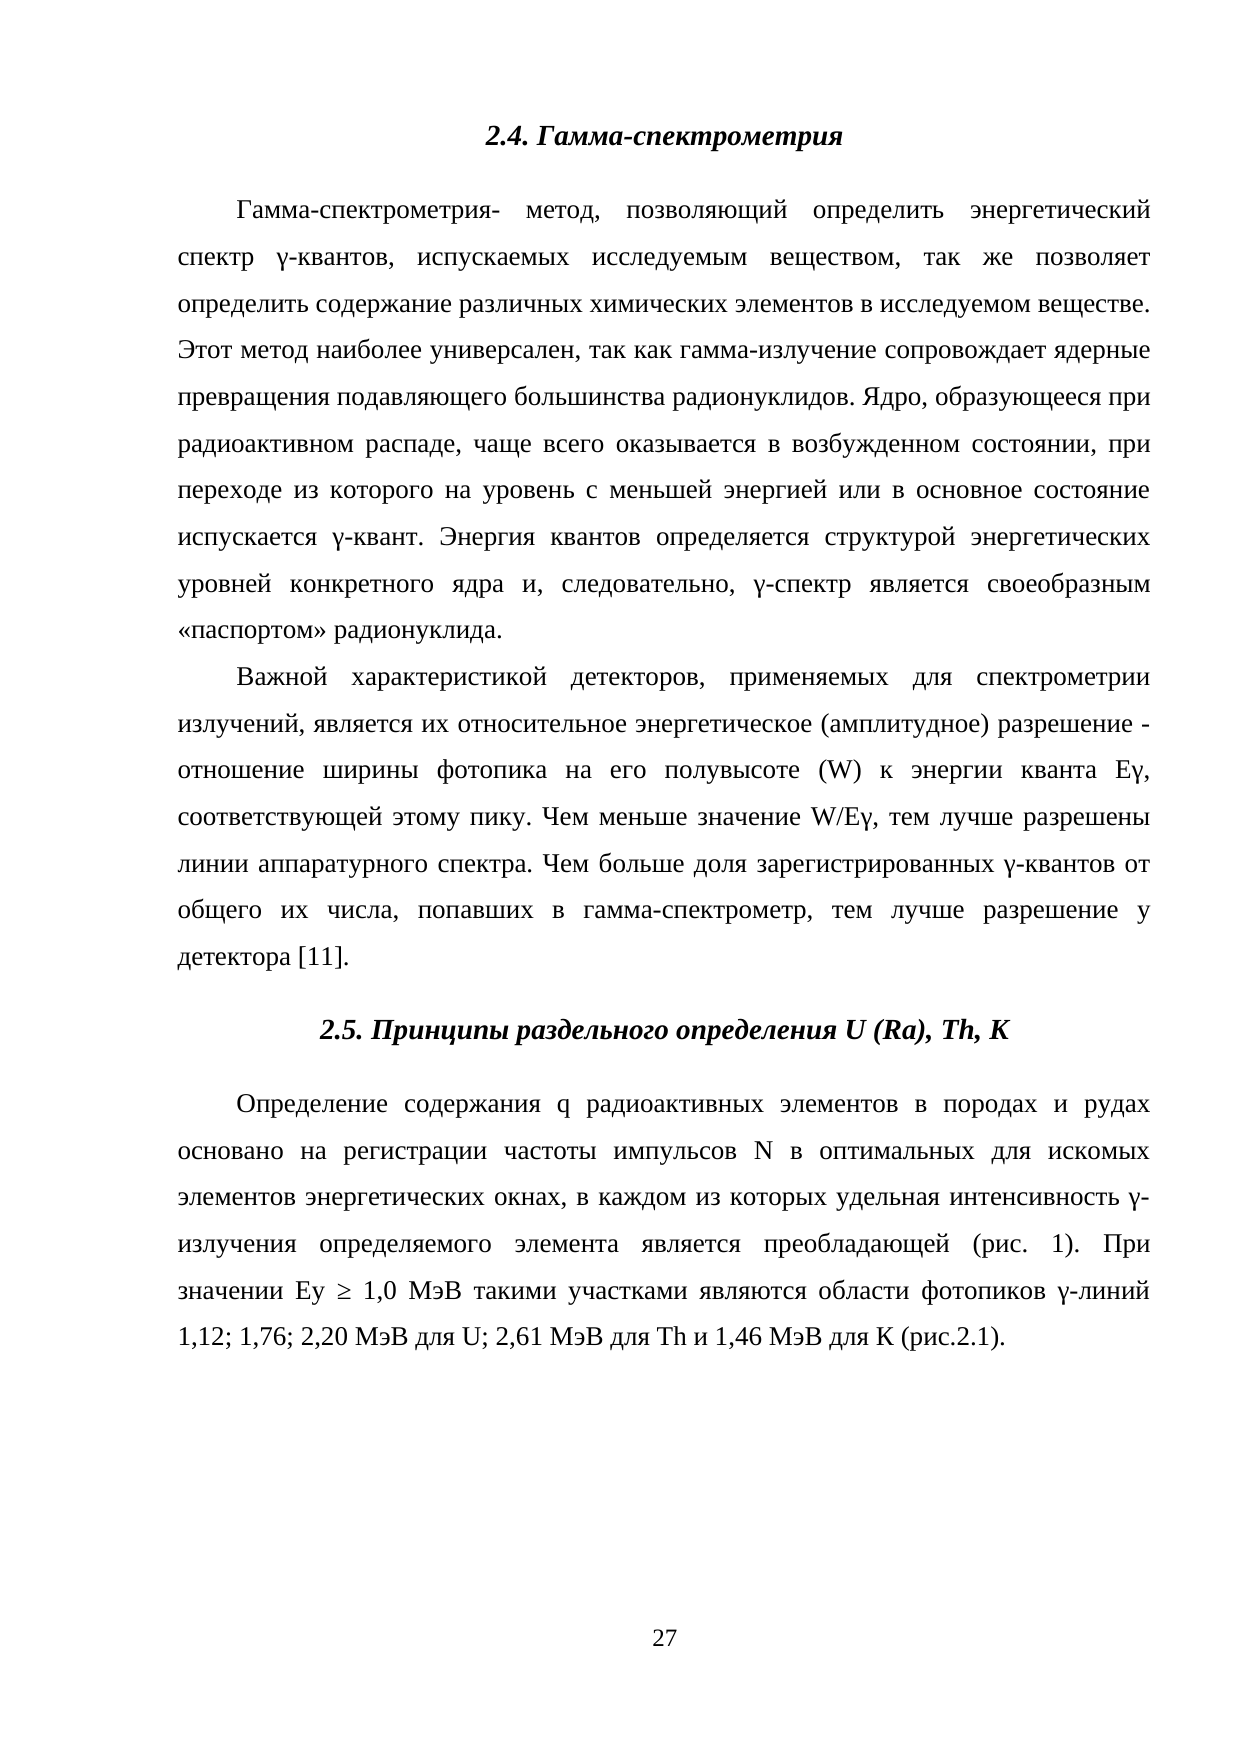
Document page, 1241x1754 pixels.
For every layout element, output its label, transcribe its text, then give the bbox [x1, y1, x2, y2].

text Важной характеристикой детекторов, применяемых для спектрометрии излучений, является их относительное энергетическое (амплитудное) разрешение -отношение ширины фотопика на его полувысоте (W) к энергии кванта Еγ, соответствующей этому пику. Чем меньше значение W/Еγ, тем лучше разрешены линии аппаратурного спектра. Чем больше доля зарегистрированных γ-квантов от общего их числа, попавших в гамма-спектрометр, тем лучше разрешение у детектора [11]. [177, 660, 1152, 971]
subtitle 2.4. Гамма-спектрометрия [177, 118, 1152, 152]
text Определение содержания q радиоактивных элементов в породах и рудах основано на регистрации частоты импульсов N в оптимальных для искомых элементов энергетических окнах, в каждом из которых удельная интенсивность γ-излучения определяемого элемента является преобладающей (рис. 1). При значении Еу ≥ 1,0 МэВ такими участками являются области фотопиков γ-линий 1,12; 1,76; 2,20 МэВ для U; 2,61 МэВ для Th и 1,46 МэВ для К (рис.2.1). [177, 1087, 1152, 1352]
subtitle 2.5. Принципы раздельного определения U (Ra), Th, K [177, 1012, 1152, 1045]
text Гамма-спектрометрия- метод, позволяющий определить энергетический спектр γ-квантов, испускаемых исследуемым веществом, так же позволяет определить содержание различных химических элементов в исследуемом веществе. Этот метод наиболее универсален, так как гамма-излучение сопровождает ядерные превращения подавляющего большинства радионуклидов. Ядро, образующееся при радиоактивном распаде, чаще всего оказывается в возбужденном состоянии, при переходе из которого на уровень с меньшей энергией или в основное состояние испускается γ-квант. Энергия квантов определяется структурой энергетических уровней конкретного ядра и, следовательно, γ-спектр является своеобразным «паспортом» радионуклида. [177, 193, 1152, 644]
